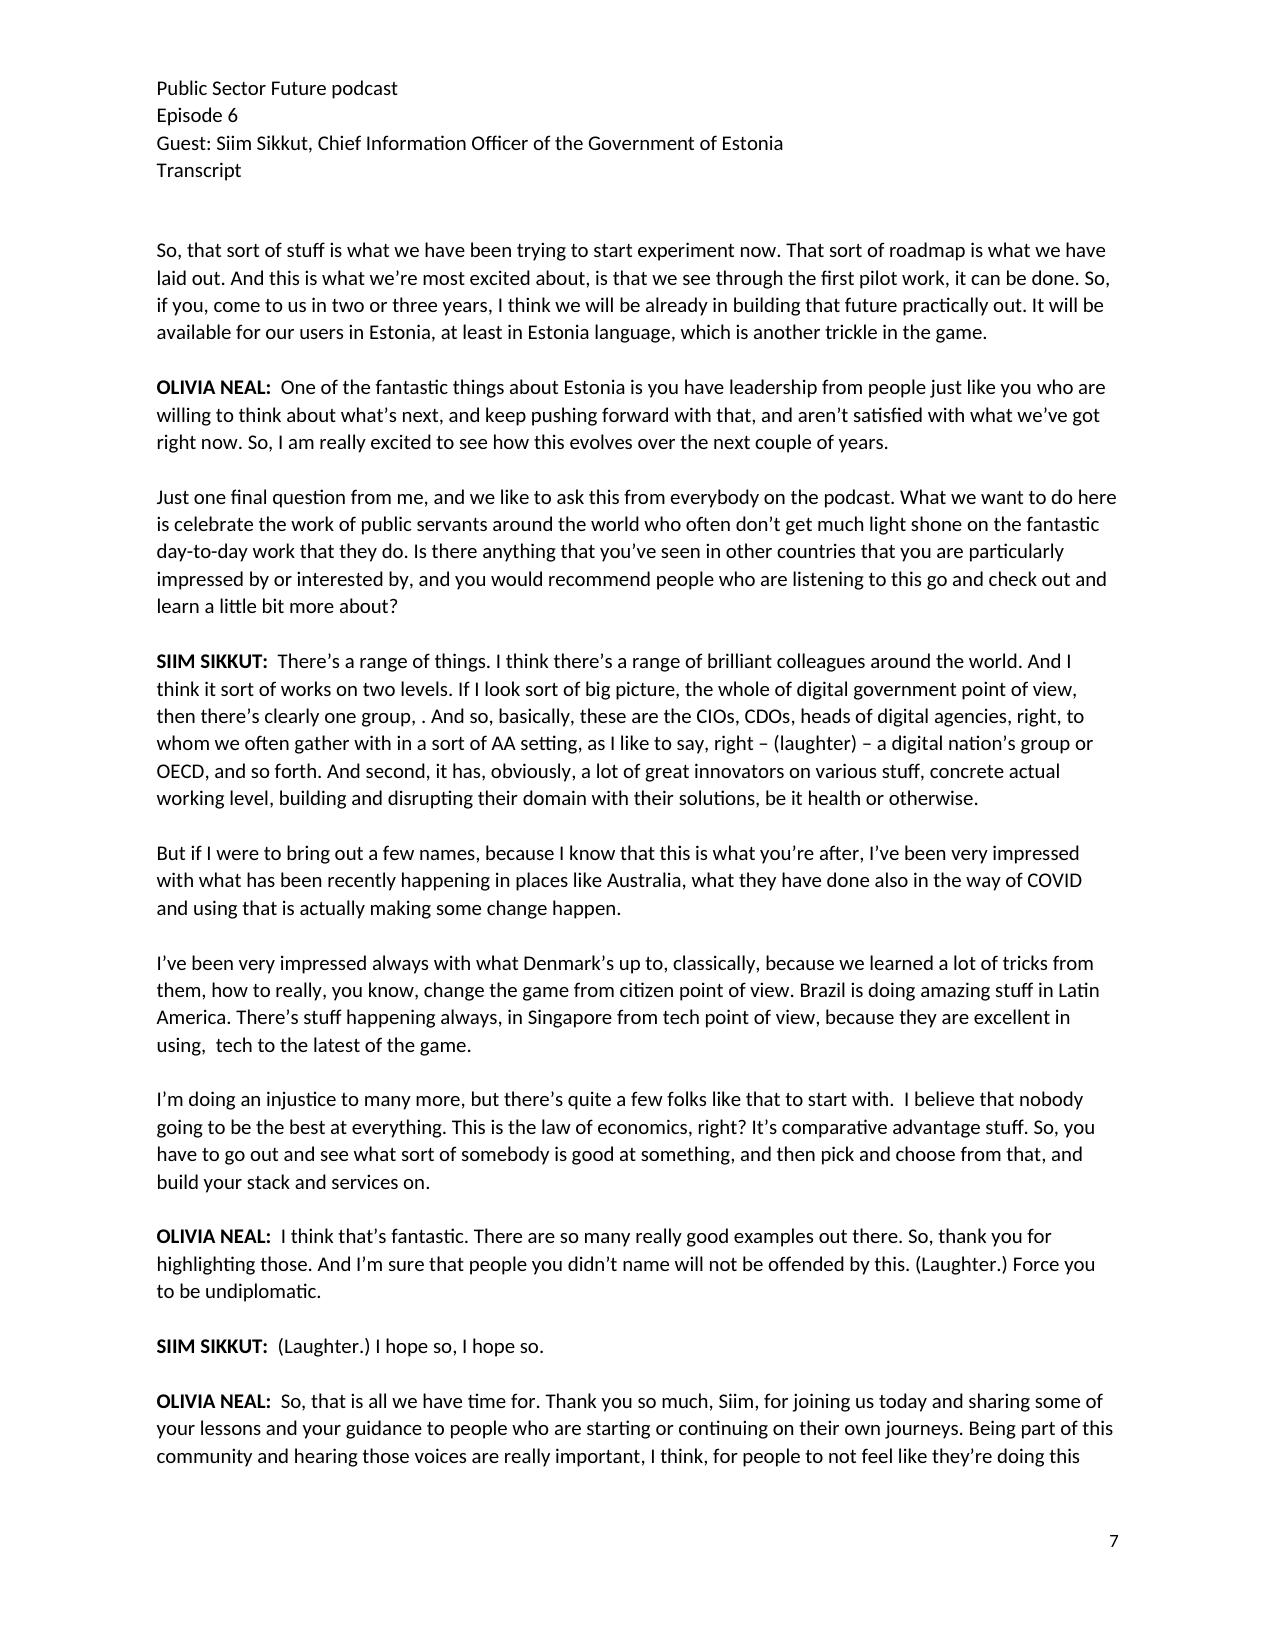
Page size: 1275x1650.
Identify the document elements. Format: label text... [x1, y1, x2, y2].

text SIIM SIKKUT: There’s a range of things. I think there’s a range of brilliant colleagues around the world. And I think it sort of works on two levels. If I look sort of big picture, the whole of digital government point of view, then there’s clearly one group, . And so, basically, these are the CIOs, CDOs, heads of digital agencies, right, to whom we often gather with in a sort of AA setting, as I like to say, right – (laughter) – a digital nation’s group or OECD, and so forth. And second, it has, obviously, a lot of great innovators on various stuff, concrete actual working level, building and disrupting their domain with their solutions, be it health or otherwise. [156, 648, 1118, 811]
text But if I were to bring out a few names, because I know that this is what you’re after, I’ve been very impressed with what has been recently happening in places like Australia, what they have done also in the way of COVID and using that is actually making some change happen. [156, 840, 1118, 920]
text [156, 1388, 1118, 1468]
text I’ve been very impressed always with what Denmark’s up to, classically, because we learned a lot of tricks from them, how to really, you know, change the game from citizen point of view. Brazil is doing amazing stuff in Latin America. There’s stuff happening always, in Singapore from tech point of view, because they are excellent in using, tech to the latest of the game. [156, 950, 1118, 1057]
text So, that sort of stuff is what we have been trying to start experiment now. That sort of roadmap is what we have laid out. And this is what we’re most excited about, is that we see through the first pilot work, it can be done. So, if you, come to us in two or three years, I think we will be already in building that future practically out. It will be available for our users in Estonia, at least in Estonia language, which is another trickle in the game. [156, 237, 1118, 345]
text OLIVIA NEAL: I think that’s fantastic. There are so many really good examples out there. So, thank you for highlighting those. And I’m sure that people you didn’t name will not be offended by this. (Laughter.) Force you to be undiplomatic. [156, 1224, 1118, 1304]
text I’m doing an injustice to many more, but there’s quite a few folks like that to start with. I believe that nobody going to be the best at everything. This is the law of economics, right? It’s comparative advantage stuff. So, you have to go out and see what sort of somebody is good at something, and then pick and choose from that, and build your stack and services on. [156, 1087, 1118, 1194]
text Just one final question from me, and we like to ask this from everybody on the podcast. What we want to do here is celebrate the work of public servants around the world who often don’t get much light shone on the fantastic day-to-day work that they do. Is there anything that you’ve seen in other countries that you are particularly impressed by or interested by, and you would recommend people who are listening to this go and check out and learn a little bit more about? [156, 484, 1118, 619]
text OLIVIA NEAL: One of the fantastic things about Estonia is you have leadership from people just like you who are willing to think about what’s next, and keep pushing forward with that, and aren’t satisfied with what we’ve got right now. So, I am really excited to see how this evolves over the next couple of years. [156, 374, 1118, 454]
text SIIM SIKKUT: (Laughter.) I hope so, I hope so. [156, 1333, 1118, 1359]
